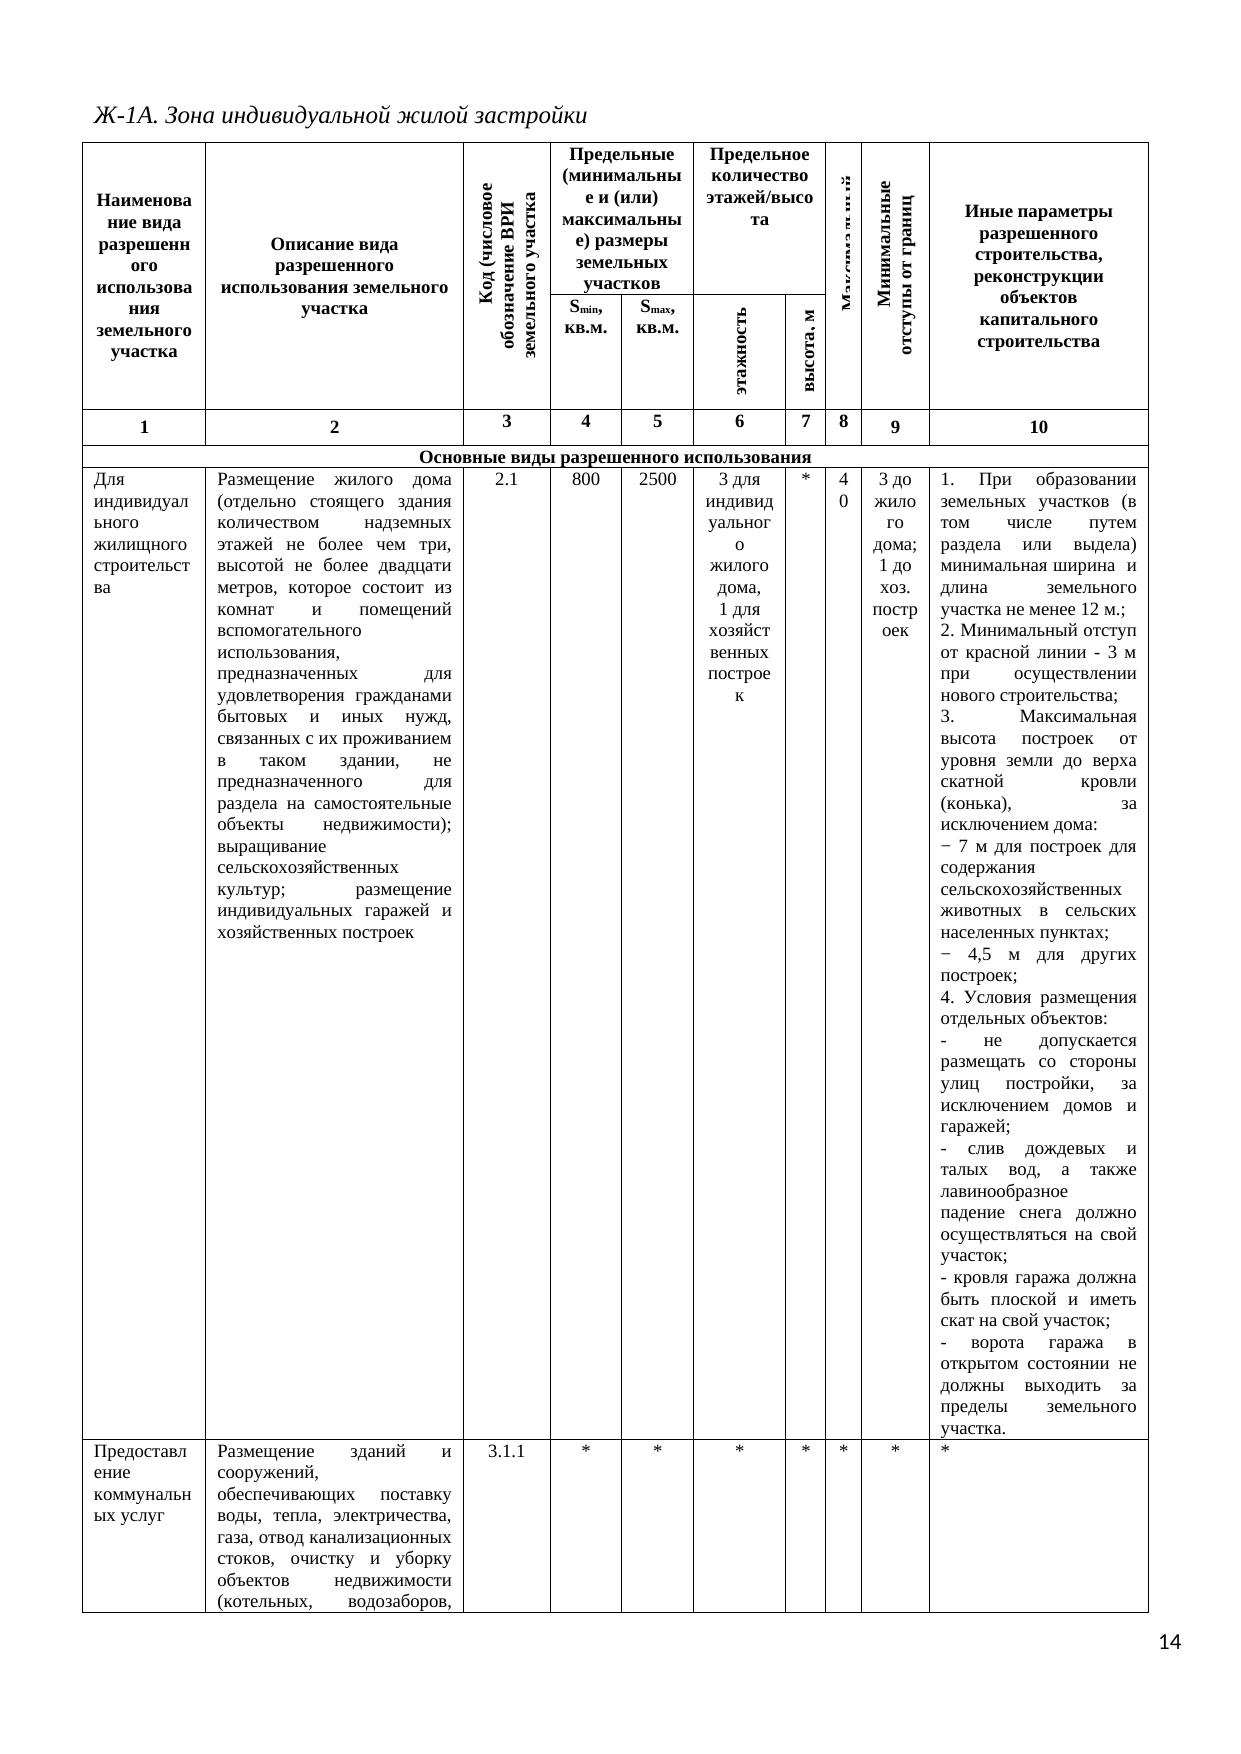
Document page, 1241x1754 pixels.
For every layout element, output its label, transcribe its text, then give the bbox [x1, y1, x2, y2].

table_cell 3 до жилого дома; 1 до хоз. построек [862, 468, 929, 1438]
table_header Наименование вида разрешенного использования земельного участка [83, 143, 205, 408]
table_cell * [826, 1440, 861, 1612]
table_cell * [786, 1440, 825, 1612]
table_header Иные параметры разрешенного строительства, реконструкции объектов капитального строительства [930, 143, 1148, 408]
table_cell 10 [930, 410, 1148, 444]
table_header Предельное количество этажей/высота [694, 143, 825, 294]
table_cell Предоставление коммунальных услуг [83, 1440, 205, 1612]
table_cell 4 [551, 410, 621, 444]
table_cell 800 [551, 468, 621, 1438]
table_cell 3 для индивидуального жилого дома, 1 для хозяйственных построек [694, 468, 785, 1438]
table_cell 8 [826, 410, 861, 444]
table_cell Основные виды разрешенного использования [83, 446, 1148, 467]
table_cell Smin, кв.м. [551, 295, 621, 408]
table_header Описание вида разрешенного использования земельного участка [206, 143, 463, 408]
table_cell * [622, 1440, 693, 1612]
table_cell Размещение жилого дома (отдельно стоящего здания количеством надземных этажей не более чем три, высотой не более двадцати метров, которое состоит из комнат и помещений вспомогательного использования, предназначенных для удовлетворения гражданами бытовых и иных нужд, связанных с их проживанием в таком здании, не предназначенного для раздела на самостоятельные объекты недвижимости); выращивание сельскохозяйственных культур; размещение индивидуальных гаражей и хозяйственных построек [206, 468, 463, 1438]
table_cell высота, м [786, 295, 825, 408]
table_header Код (числовое обозначение ВРИ земельного участка согласно классификатору) [464, 143, 550, 408]
table_cell * [551, 1440, 621, 1612]
table_cell 5 [622, 410, 693, 444]
table_header Минимальные отступы от границ земельного участка, м [862, 143, 929, 408]
table_header Предельные (минимальные и (или) максимальные) размеры земельных участков [551, 143, 693, 294]
table_cell 2.1 [464, 468, 550, 1438]
table_cell 3 [464, 410, 550, 444]
table_cell 2500 [622, 468, 693, 1438]
table_cell 40 [826, 468, 861, 1438]
table_cell Smax, кв.м. [622, 295, 693, 408]
table_cell * [930, 1440, 1148, 1612]
table_cell этажность [694, 295, 785, 408]
table_cell 7 [786, 410, 825, 444]
table_cell 2 [206, 410, 463, 444]
table_cell 1 [83, 410, 205, 444]
table_cell Для индивидуального жилищного строительства [83, 468, 205, 1438]
table_cell * [694, 1440, 785, 1612]
table_cell 1. При образовании земельных участков (в том числе путем раздела или выдела) минимальная ширина и длина земельного участка не менее .; 2. Минимальный отступ от красной линии - при осуществлении нового строительства; 3. Максимальная высота построек от уровня земли до верха скатной кровли (конька), за исключением дома: − для построек для содержания сельскохозяйственных животных в сельских населенных пунктах; − для других построек; 4. Условия размещения отдельных объектов: - не допускается размещать со стороны улиц постройки, за исключением домов и гаражей; - слив дождевых и талых вод, а также лавинообразное падение снега должно осуществляться на свой участок; - кровля гаража должна быть плоской и иметь скат на свой участок; - ворота гаража в открытом состоянии не должны выходить за пределы земельного участка. [930, 468, 1148, 1438]
table_cell 9 [862, 410, 929, 444]
table_cell 3.1.1 [464, 1440, 550, 1612]
table_cell 6 [694, 410, 785, 444]
table_cell * [786, 468, 825, 1438]
table_header Максимальный процент застройки, % [826, 143, 861, 408]
subtitle Ж-1А. Зона индивидуальной жилой застройки [94, 100, 1181, 129]
table_cell * [862, 1440, 929, 1612]
